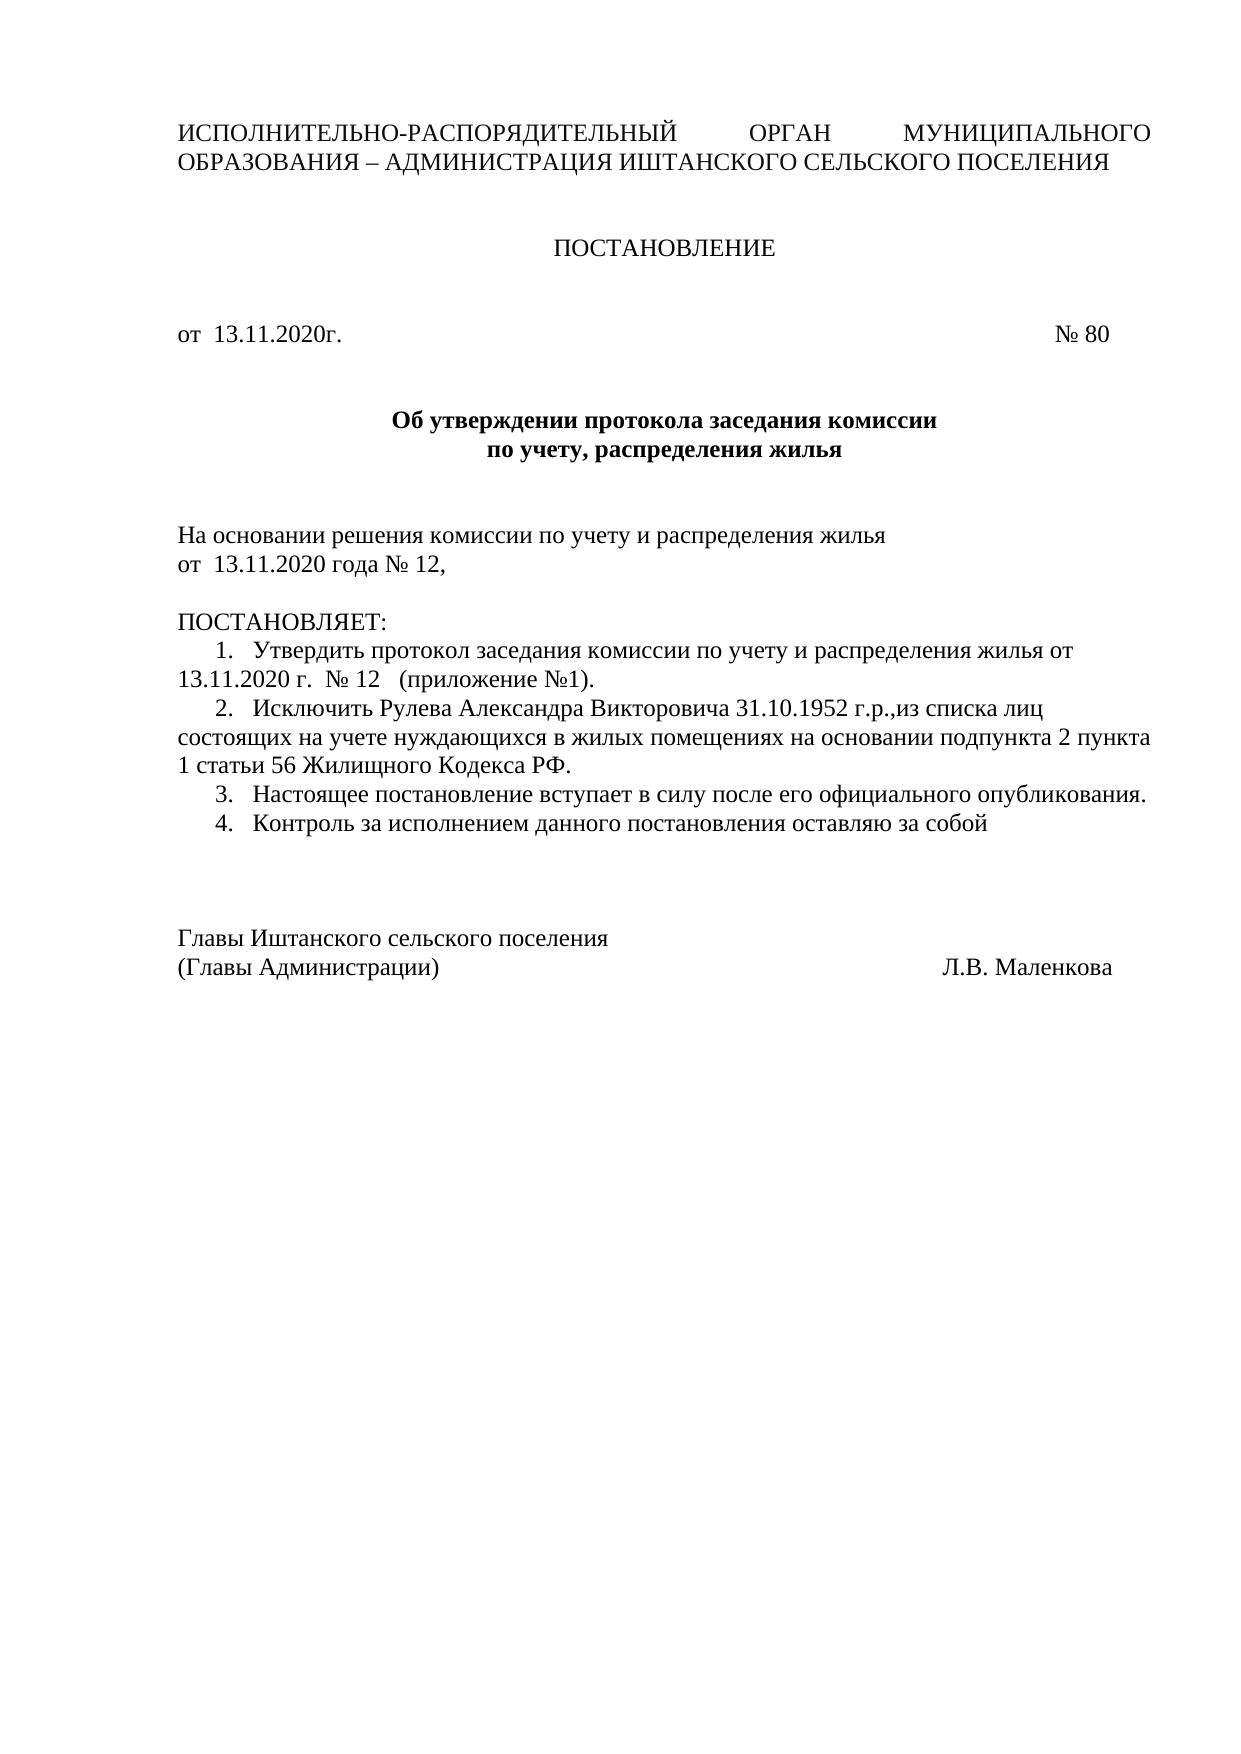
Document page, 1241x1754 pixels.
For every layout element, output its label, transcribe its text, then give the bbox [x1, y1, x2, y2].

list Контроль за исполнением данного постановления оставляю за собой [215, 808, 1152, 837]
text от 13.11.2020 года № 12, [177, 549, 1152, 578]
text ПОСТАНОВЛЯЕТ: [177, 607, 1152, 636]
text ПОСТАНОВЛЕНИЕ [177, 233, 1152, 262]
list Исключить Рулева Александра Викторовича 31.10.1952 г.р.,из списка лиц [215, 693, 1152, 722]
text от 13.11.2020г. № 80 [177, 319, 1152, 348]
text по учету, распределения жилья [177, 434, 1152, 463]
list Настоящее постановление вступает в силу после его официального опубликования. [215, 779, 1152, 808]
list Утвердить протокол заседания комиссии по учету и распределения жилья от [215, 636, 1152, 664]
text Главы Иштанского сельского поселения [177, 923, 1152, 952]
text 13.11.2020 г. № 12 (приложение №1). [177, 664, 1152, 693]
text На основании решения комиссии по учету и распределения жилья [177, 521, 1152, 549]
text (Главы Администрации) Л.В. Маленкова [177, 952, 1152, 981]
text состоящих на учете нуждающихся в жилых помещениях на основании подпункта 2 пункта 1 статьи 56 Жилищного Кодекса РФ. [177, 722, 1152, 779]
text Об утверждении протокола заседания комиссии [177, 406, 1152, 434]
text ИСПОЛНИТЕЛЬНО-РАСПОРЯДИТЕЛЬНЫЙ ОРГАН МУНИЦИПАЛЬНОГО ОБРАЗОВАНИЯ – АДМИНИСТРАЦИЯ ИШТАНСКОГО СЕЛЬСКОГО ПОСЕЛЕНИЯ [177, 118, 1152, 176]
